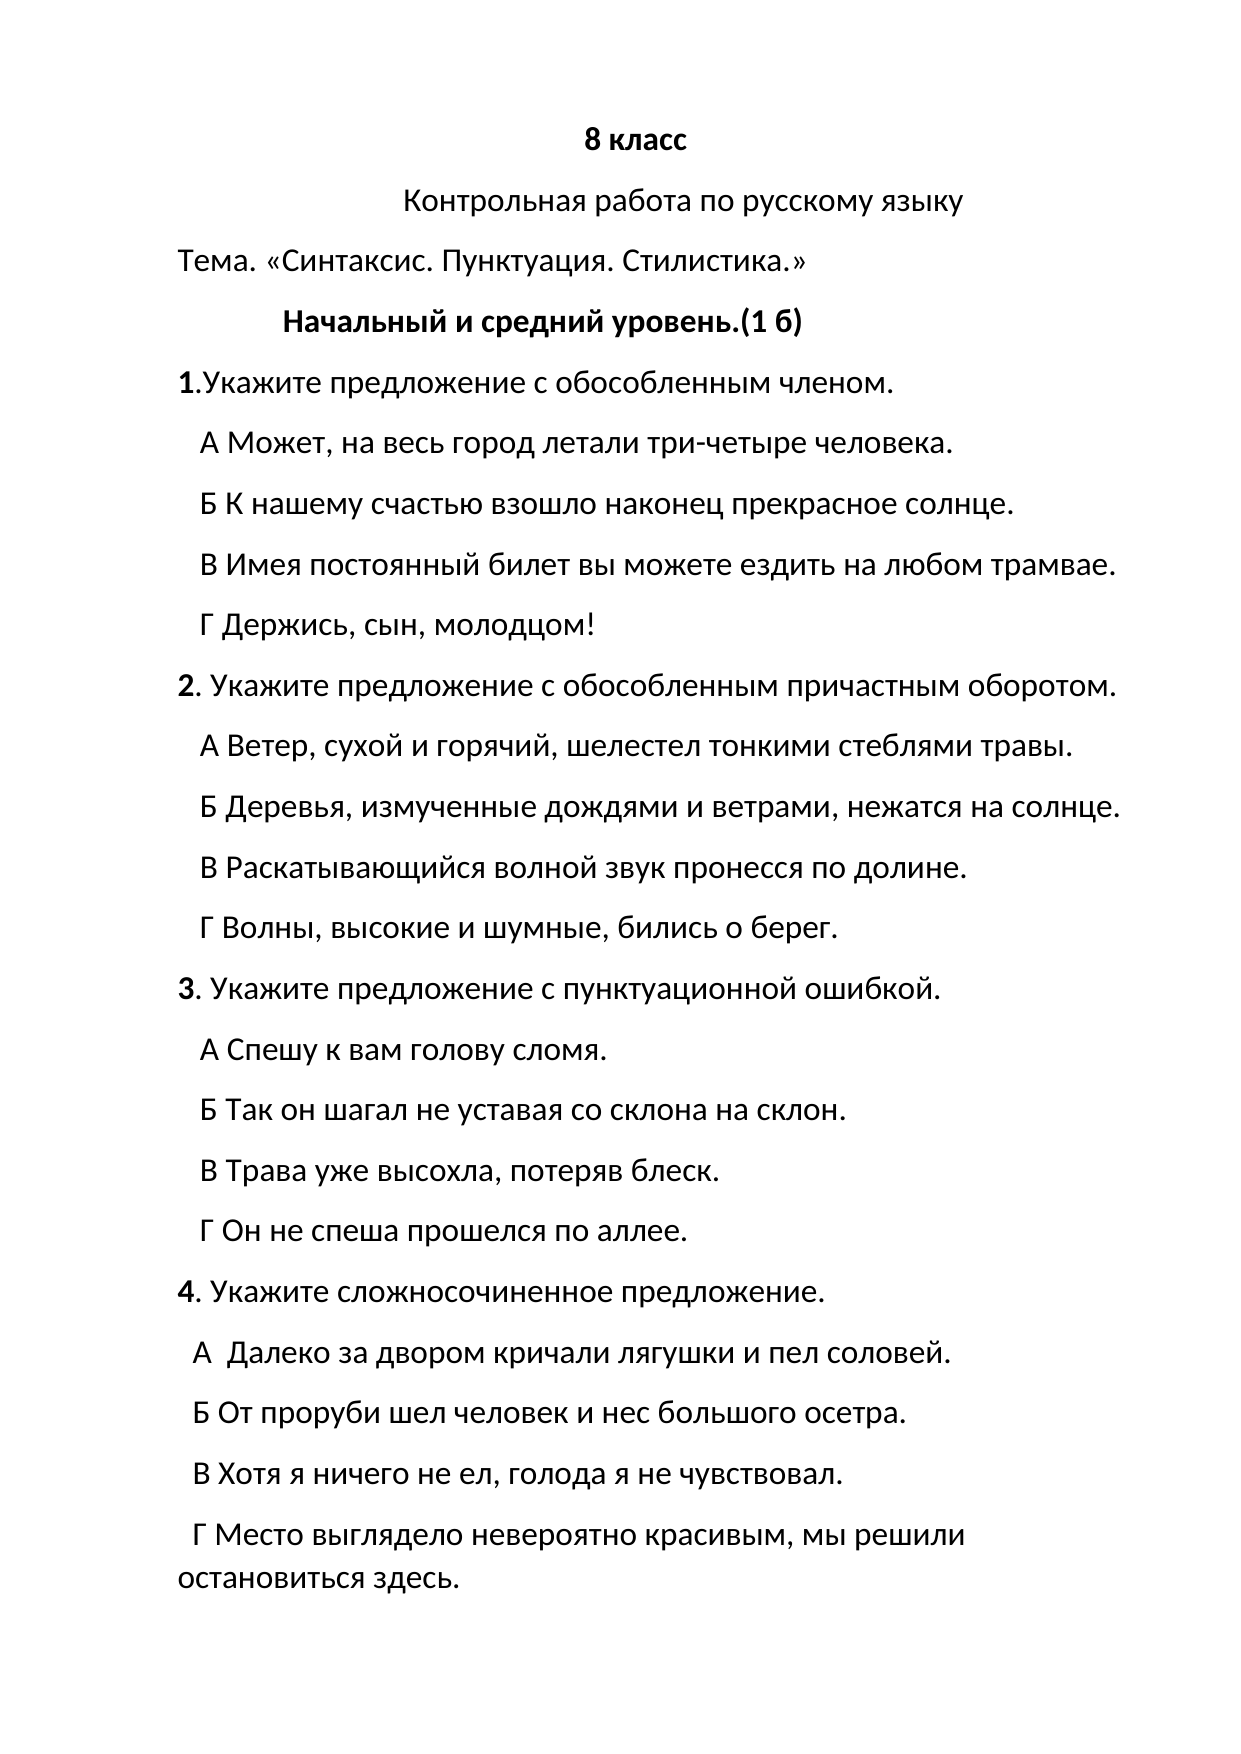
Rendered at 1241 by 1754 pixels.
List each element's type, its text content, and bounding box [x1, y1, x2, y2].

text Б От проруби шел человек и нес большого осетра. [177, 1391, 1152, 1432]
text В Имея постоянный билет вы можете ездить на любом трамвае. [177, 542, 1152, 583]
text Б Деревья, измученные дождями и ветрами, нежатся на солнце. [177, 785, 1152, 826]
text Б К нашему счастью взошло наконец прекрасное солнце. [177, 482, 1152, 523]
text 2. Укажите предложение с обособленным причастным оборотом. [177, 664, 1152, 704]
text А Может, на весь город летали три-четыре человека. [177, 421, 1152, 462]
text Контрольная работа по русскому языку [177, 179, 1152, 219]
text Г Волны, высокие и шумные, бились о берег. [177, 906, 1152, 947]
text 1.Укажите предложение с обособленным членом. [177, 361, 1152, 401]
text Г Он не спеша прошелся по аллее. [177, 1209, 1152, 1250]
text Г Держись, сын, молодцом! [177, 603, 1152, 644]
text 3. Укажите предложение с пунктуационной ошибкой. [177, 967, 1152, 1008]
text А Спешу к вам голову сломя. [177, 1027, 1152, 1068]
text А Ветер, сухой и горячий, шелестел тонкими стеблями травы. [177, 724, 1152, 765]
text 4. Укажите сложносочиненное предложение. [177, 1270, 1152, 1311]
text А Далеко за двором кричали лягушки и пел соловей. [177, 1331, 1152, 1371]
text В Трава уже высохла, потеряв блеск. [177, 1149, 1152, 1189]
text Тема. «Синтаксис. Пунктуация. Стилистика.» [177, 239, 1152, 280]
text Г Место выглядело невероятно красивым, мы решили остановиться здесь. [177, 1512, 1152, 1597]
text В Раскатывающийся волной звук пронесся по долине. [177, 846, 1152, 886]
text Начальный и средний уровень.(1 б) [177, 300, 1152, 341]
text 8 класс [177, 118, 1152, 159]
text Б Так он шагал не уставая со склона на склон. [177, 1088, 1152, 1129]
text В Хотя я ничего не ел, голода я не чувствовал. [177, 1452, 1152, 1493]
